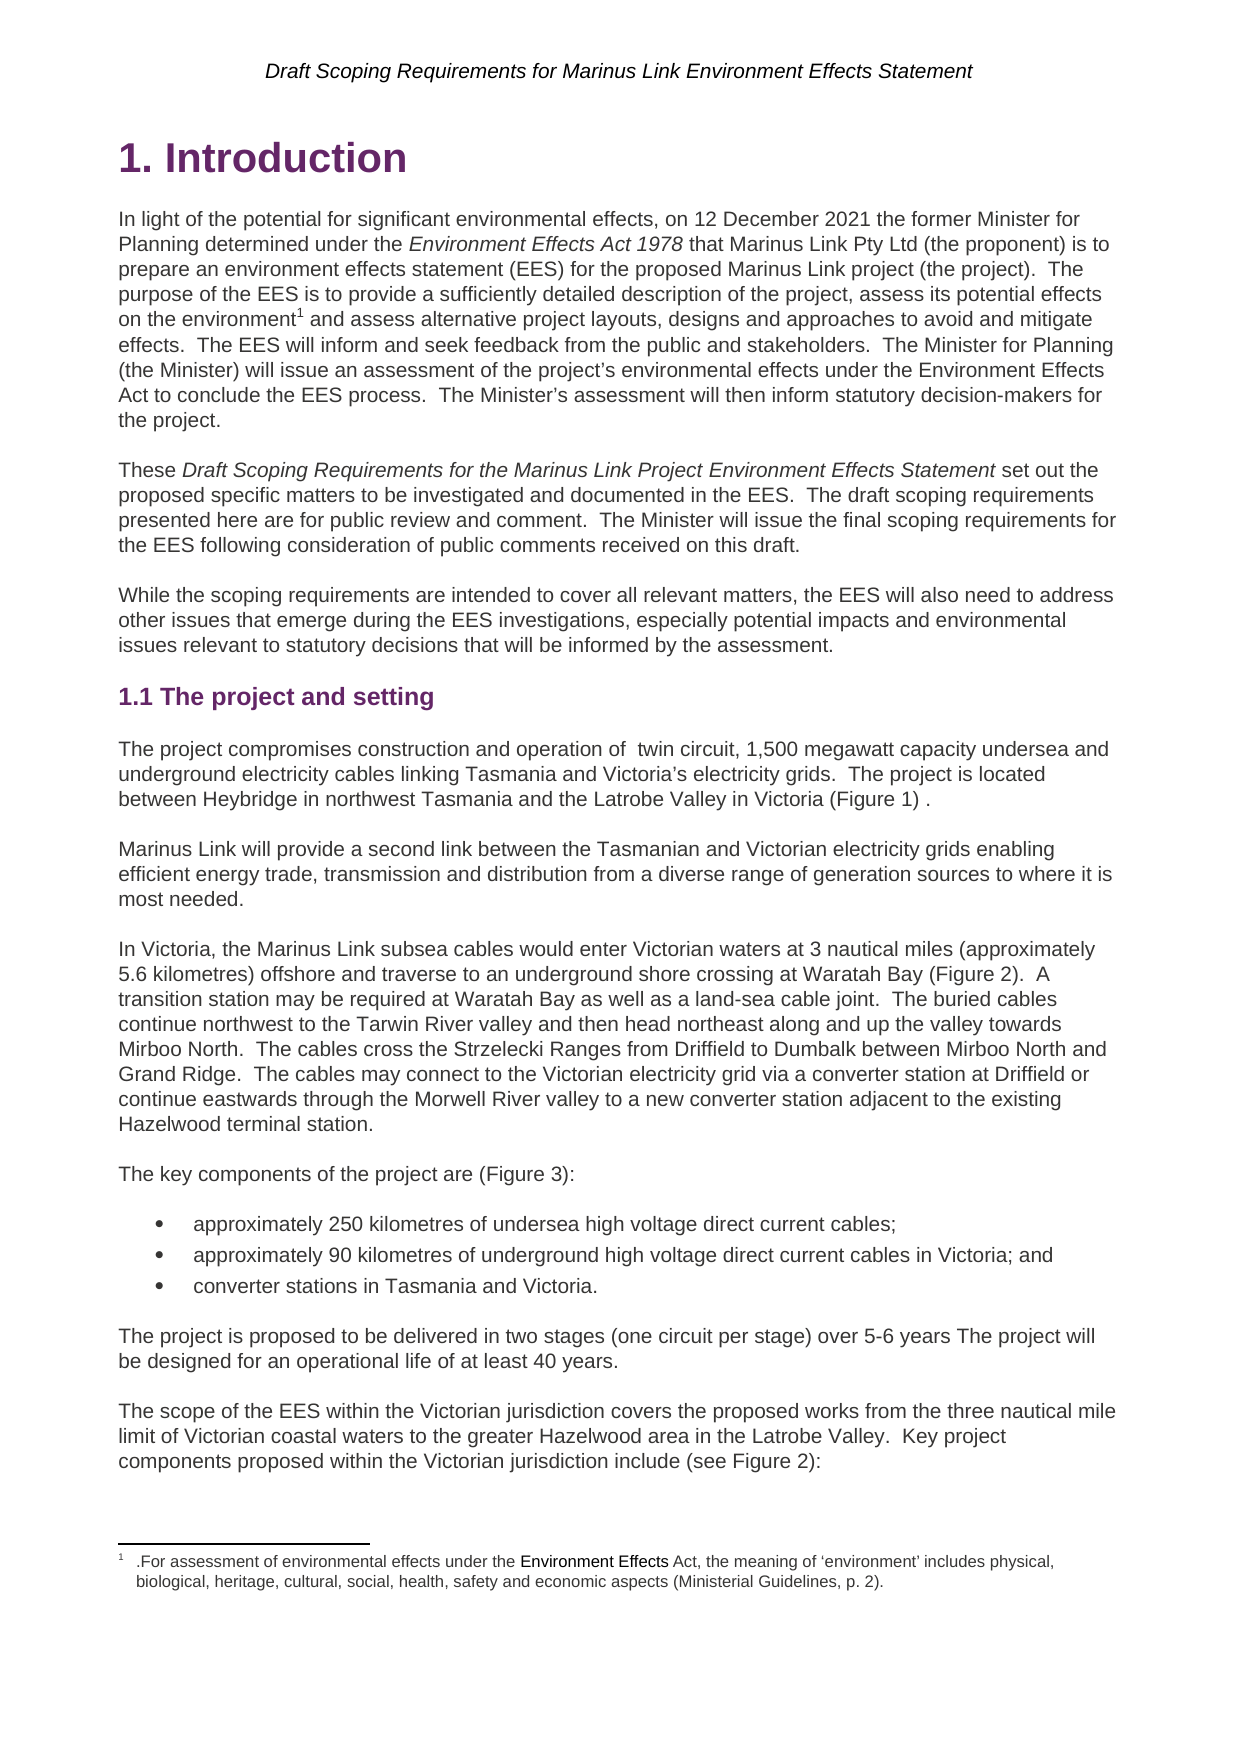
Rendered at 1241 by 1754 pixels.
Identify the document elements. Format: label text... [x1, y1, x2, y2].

text The project compromises construction and operation of twin circuit, 1,500 megawatt capacity undersea and underground electricity cables linking Tasmania and Victoria’s electricity grids. The project is located between Heybridge in northwest Tasmania and the Latrobe Valley in Victoria (Figure 1) . [118, 736, 1122, 811]
text The scope of the EES within the Victorian jurisdiction covers the proposed works from the three nautical mile limit of Victorian coastal waters to the greater Hazelwood area in the Latrobe Valley. Key project components proposed within the Victorian jurisdiction include (see Figure 2): [118, 1398, 1122, 1473]
list converter stations in Tasmania and Victoria. [156, 1273, 1122, 1298]
text The key components of the project are (Figure 3): [118, 1161, 1122, 1186]
list approximately 90 kilometres of underground high voltage direct current cables in Victoria; and [156, 1242, 1122, 1267]
text In light of the potential for significant environmental effects, on 12 December 2021 the former Minister for Planning determined under the Environment Effects Act 1978 that Marinus Link Pty Ltd (the proponent) is to prepare an environment effects statement (EES) for the proposed Marinus Link project (the project). The purpose of the EES is to provide a sufficiently detailed description of the project, assess its potential effects on the environment and assess alternative project layouts, designs and approaches to avoid and mitigate effects. The EES will inform and seek feedback from the public and stakeholders. The Minister for Planning (the Minister) will issue an assessment of the project’s environmental effects under the Environment Effects Act to conclude the EES process. The Minister’s assessment will then inform statutory decision-makers for the project. [118, 181, 1122, 432]
text These Draft Scoping Requirements for the Marinus Link Project Environment Effects Statement set out the proposed specific matters to be investigated and documented in the EES. The draft scoping requirements presented here are for public review and comment. The Minister will issue the final scoping requirements for the EES following consideration of public comments received on this draft. [118, 457, 1122, 557]
text Marinus Link will provide a second link between the Tasmanian and Victorian electricity grids enabling efficient energy trade, transmission and distribution from a diverse range of generation sources to where it is most needed. [118, 836, 1122, 911]
subtitle Introduction [118, 136, 1122, 181]
text In Victoria, the Marinus Link subsea cables would enter Victorian waters at 3 nautical miles (approximately 5.6 kilometres) offshore and traverse to an underground shore crossing at Waratah Bay (Figure 2). A transition station may be required at Waratah Bay as well as a land-sea cable joint. The buried cables continue northwest to the Tarwin River valley and then head northeast along and up the valley towards Mirboo North. The cables cross the Strzelecki Ranges from Driffield to Dumbalk between Mirboo North and Grand Ridge. The cables may connect to the Victorian electricity grid via a converter station at Driffield or continue eastwards through the Morwell River valley to a new converter station adjacent to the existing Hazelwood terminal station. [118, 936, 1122, 1136]
text While the scoping requirements are intended to cover all relevant matters, the EES will also need to address other issues that emerge during the EES investigations, especially potential impacts and environmental issues relevant to statutory decisions that will be informed by the assessment. [118, 582, 1122, 657]
text The project is proposed to be delivered in two stages (one circuit per stage) over 5-6 years The project will be designed for an operational life of at least 40 years. [118, 1323, 1122, 1373]
subtitle The project and setting [118, 682, 1122, 711]
list approximately 250 kilometres of undersea high voltage direct current cables; [156, 1211, 1122, 1236]
